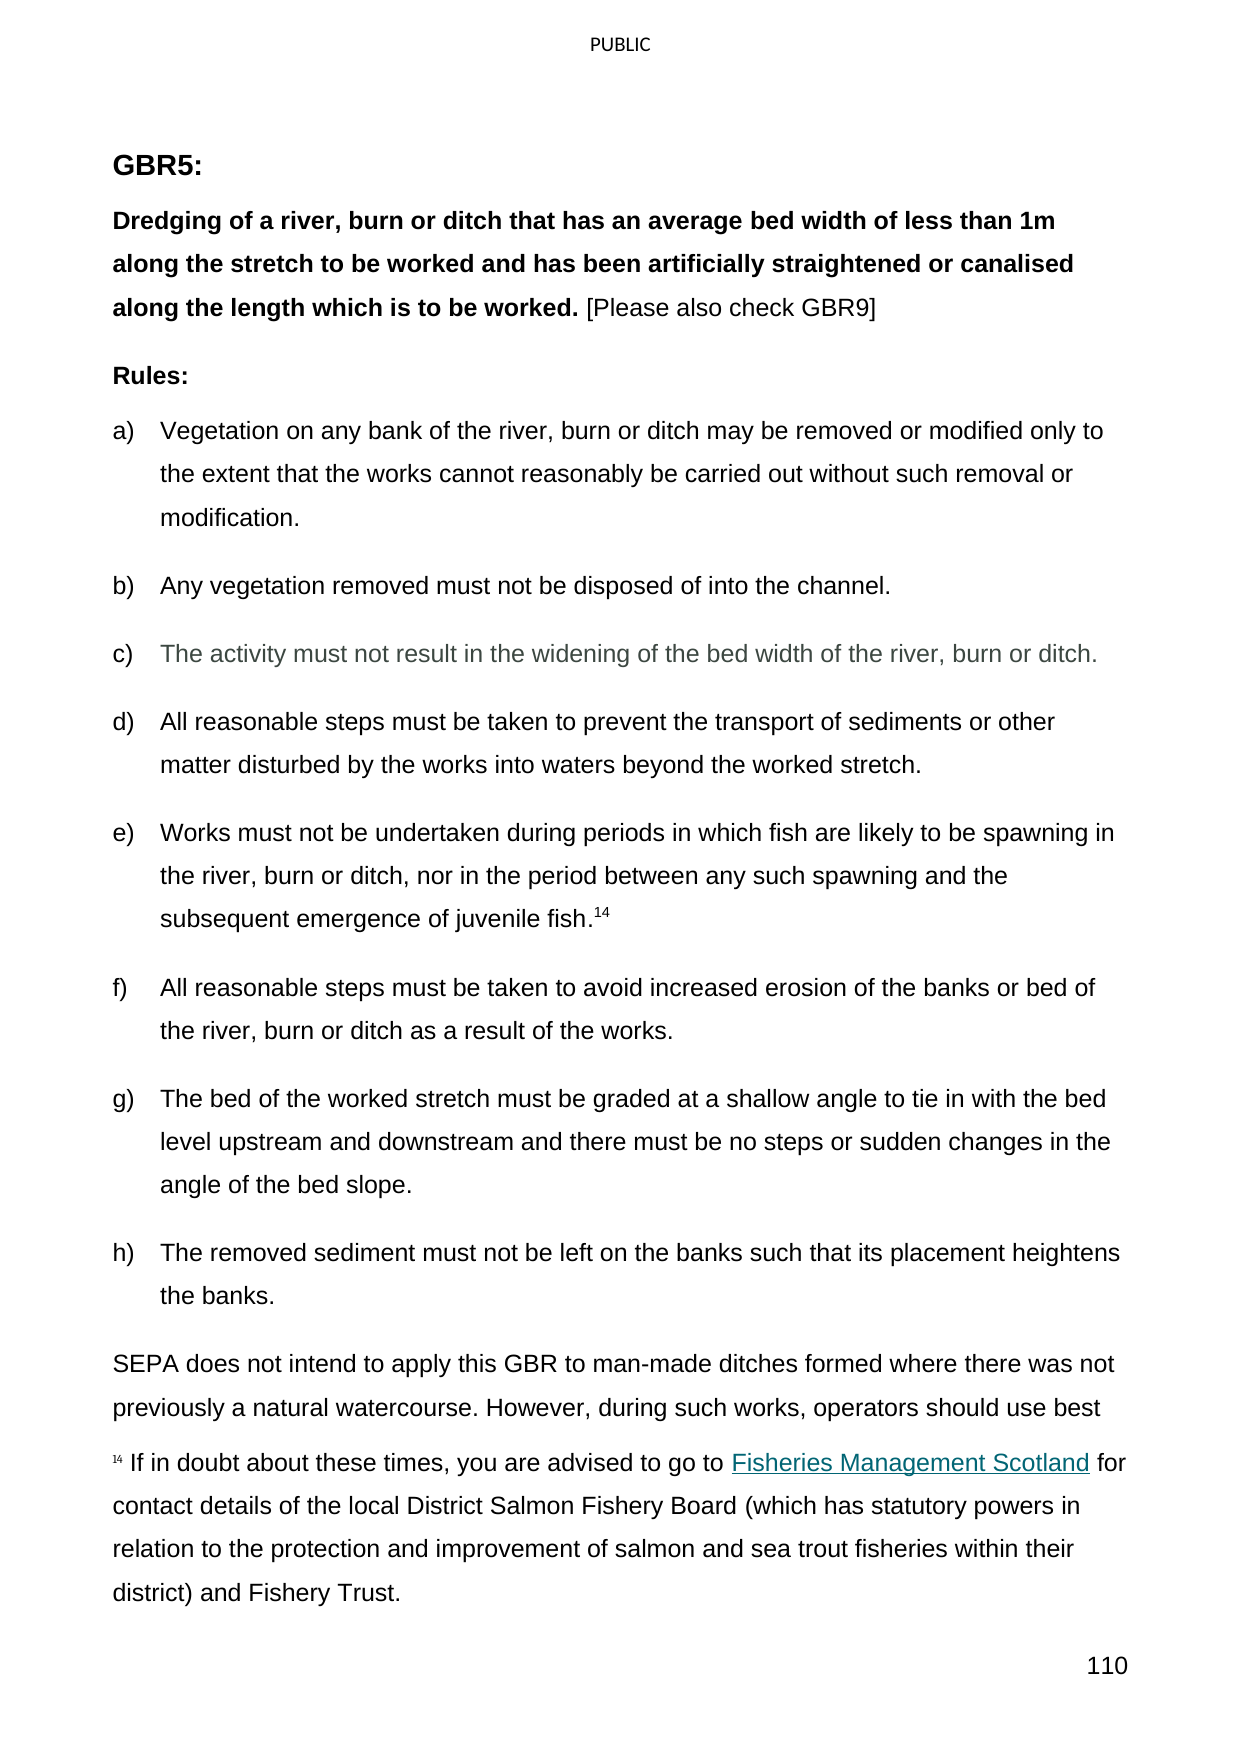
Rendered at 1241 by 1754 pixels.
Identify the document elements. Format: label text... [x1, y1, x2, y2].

list Vegetation on any bank of the river, burn or ditch may be removed or modified only to the extent that the works cannot reasonably be carried out without such removal or modification. [112, 416, 1128, 531]
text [112, 1349, 1128, 1421]
text Rules: [112, 361, 1128, 389]
list All reasonable steps must be taken to avoid increased erosion of the banks or bed of the river, burn or ditch as a result of the works. [112, 972, 1128, 1044]
text Dredging of a river, burn or ditch that has an average bed width of less than 1m along the stretch to be worked and has been artificially straightened or canalised along the length which is to be worked. [Please also check GBR9] [112, 206, 1128, 321]
list Works must not be undertaken during periods in which fish are likely to be spawning in the river, burn or ditch, nor in the period between any such spawning and the subsequent emergence of juvenile fish. [112, 818, 1128, 933]
list The activity must not result in the widening of the bed width of the river, burn or ditch. [112, 639, 1128, 667]
list The removed sediment must not be left on the banks such that its placement heightens the banks. [112, 1238, 1128, 1310]
list All reasonable steps must be taken to prevent the transport of sediments or other matter disturbed by the works into waters beyond the worked stretch. [112, 707, 1128, 779]
list The bed of the worked stretch must be graded at a shallow angle to tie in with the bed level upstream and downstream and there must be no steps or sudden changes in the angle of the bed slope. [112, 1084, 1128, 1199]
subtitle GBR5: [112, 148, 1128, 181]
list Any vegetation removed must not be disposed of into the channel. [112, 571, 1128, 599]
